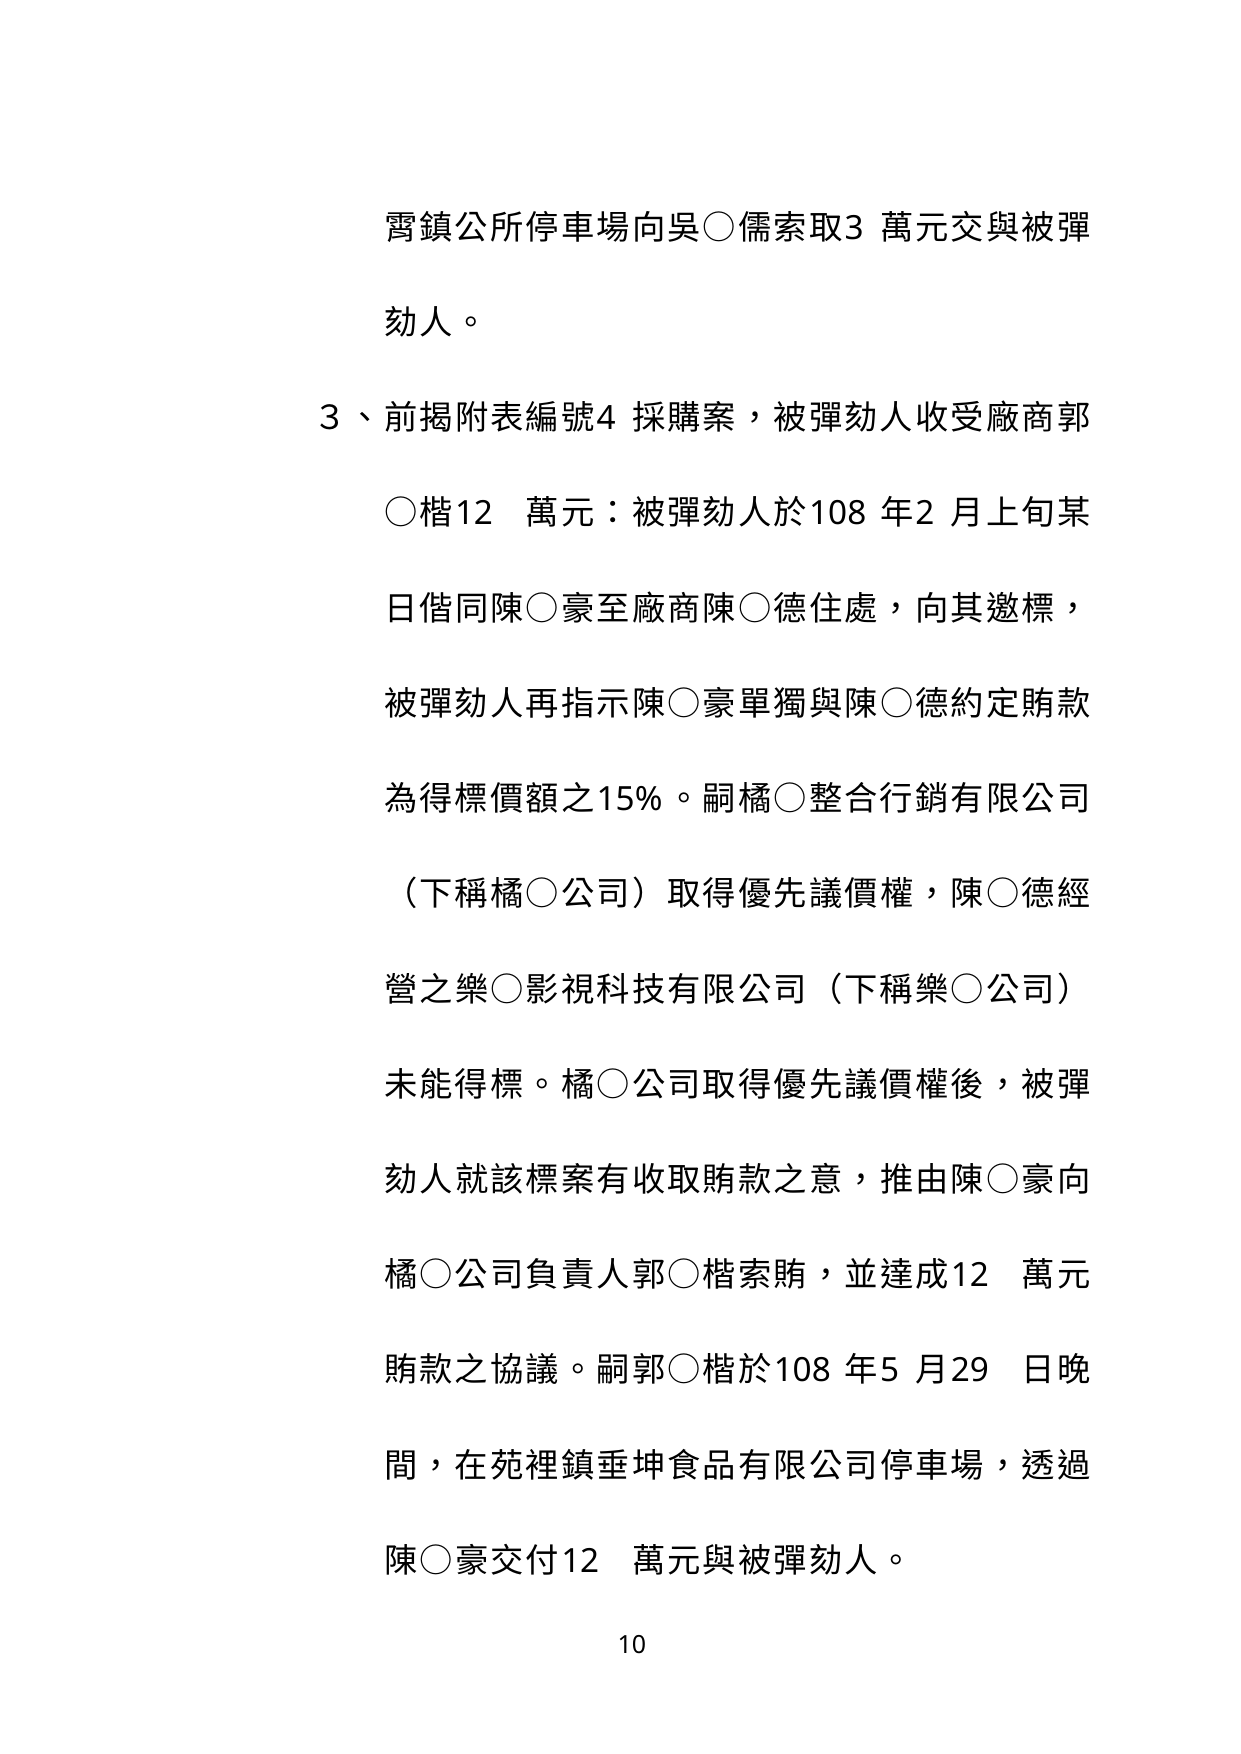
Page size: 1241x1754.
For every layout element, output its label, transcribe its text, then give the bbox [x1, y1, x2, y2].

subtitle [281, 177, 1092, 368]
subtitle 前揭附表編號4採購案，被彈劾人收受廠商郭○楷12萬元：被彈劾人於108年2月上旬某日偕同陳○豪至廠商陳○德住處，向其邀標，被彈劾人再指示陳○豪單獨與陳○德約定賄款為得標價額之15%。嗣橘○整合行銷有限公司（下稱橘○公司）取得優先議價權，陳○德經營之樂○影視科技有限公司（下稱樂○公司）未能得標。橘○公司取得優先議價權後，被彈劾人就該標案有收取賄款之意，推由陳○豪向橘○公司負責人郭○楷索賄，並達成12萬元賄款之協議。嗣郭○楷於108年5月29日晚間，在苑裡鎮垂坤食品有限公司停車場，透過陳○豪交付12萬元與被彈劾人。 [281, 368, 1092, 1605]
